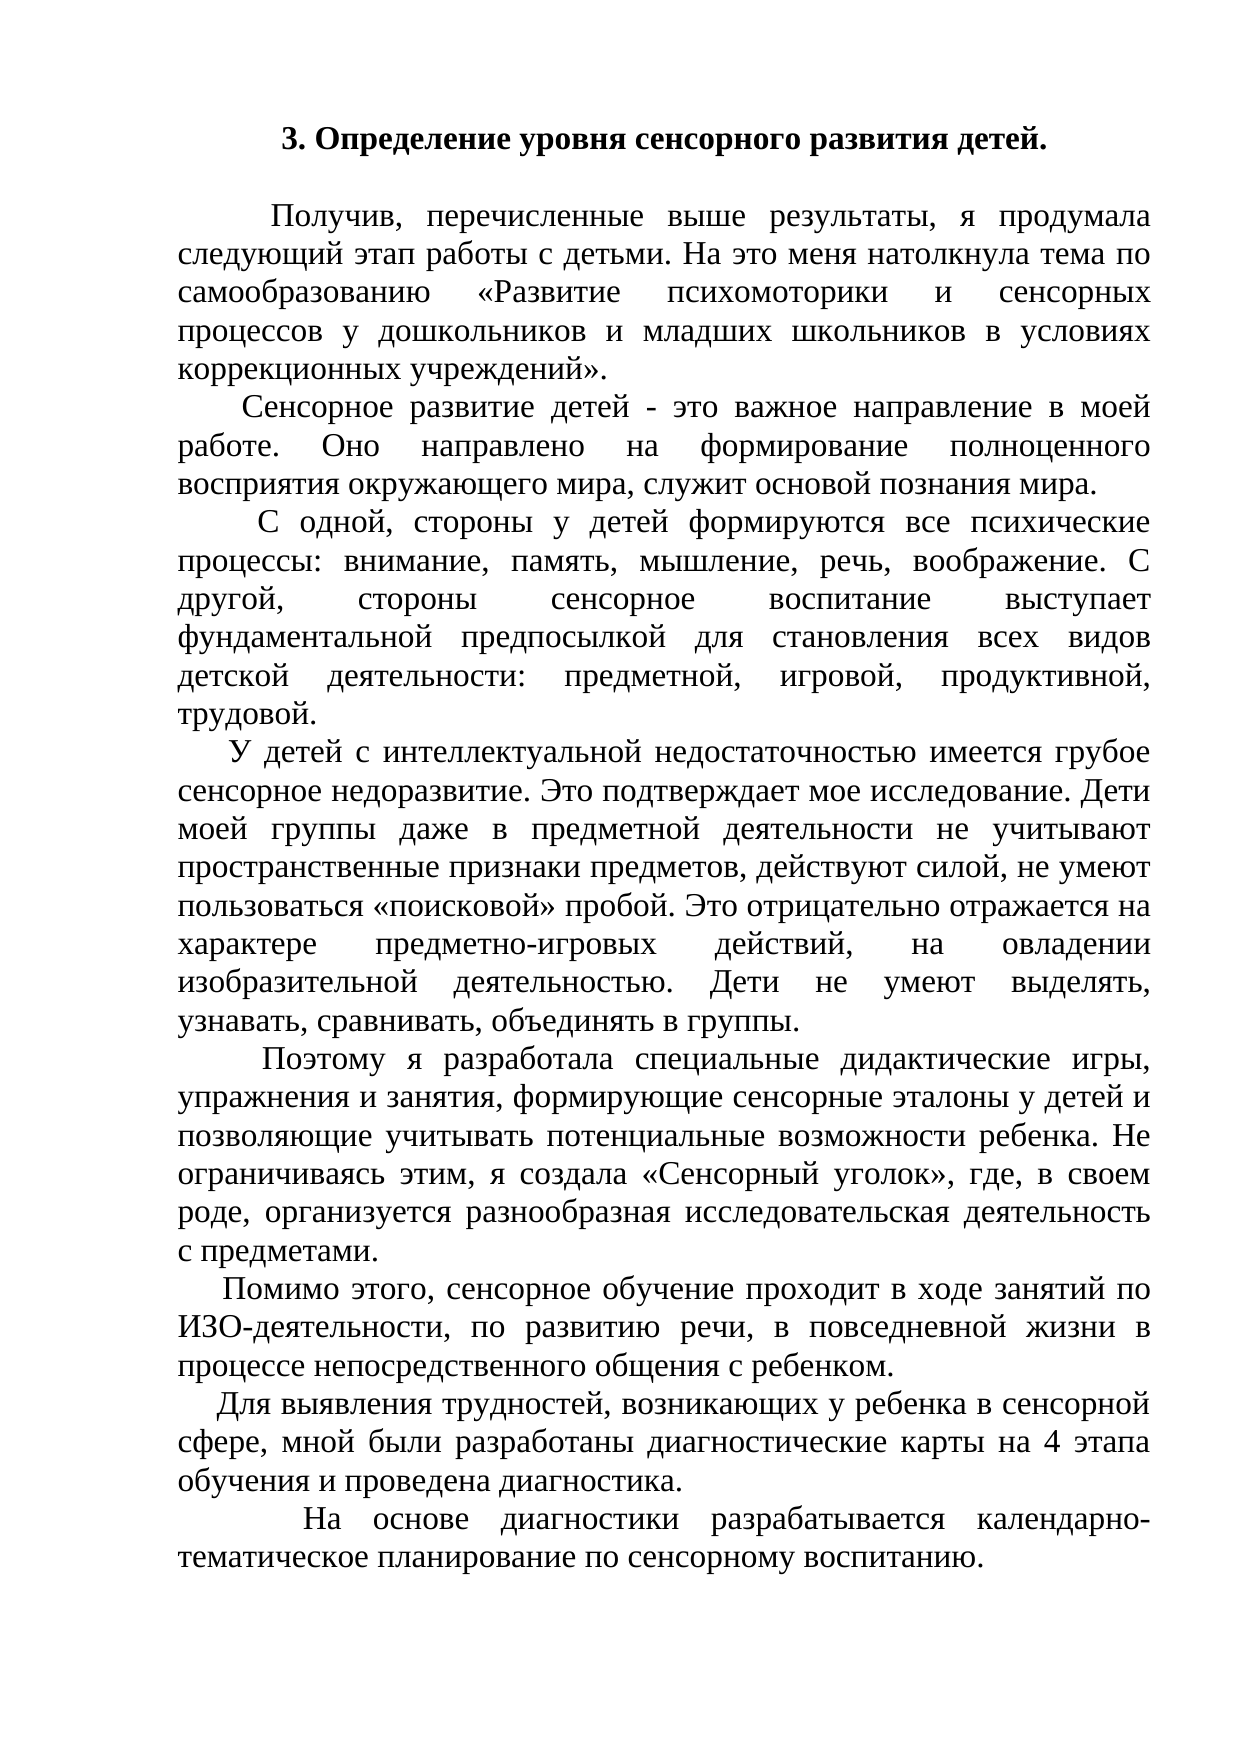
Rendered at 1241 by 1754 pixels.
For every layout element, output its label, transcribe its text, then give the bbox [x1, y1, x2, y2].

text 3. Определение уровня сенсорного развития детей. [177, 118, 1152, 156]
text Поэтому я разработала специальные дидактические игры, упражнения и занятия, формирующие сенсорные эталоны у детей и позволяющие учитывать потенциальные возможности ребенка. Не ограничиваясь этим, я создала «Сенсорный уголок», где, в своем роде, организуется разнообразная исследовательская деятельность с предметами. [177, 1038, 1152, 1268]
text У детей с интеллектуальной недостаточностью имеется грубое сенсорное недоразвитие. Это подтверждает мое исследование. Дети моей группы даже в предметной деятельности не учитывают пространственные признаки предметов, действуют силой, не умеют пользоваться «поисковой» пробой. Это отрицательно отражается на характере предметно-игровых действий, на овладении изобразительной деятельностью. Дети не умеют выделять, узнавать, сравнивать, объединять в группы. [177, 731, 1152, 1038]
text Для выявления трудностей, возникающих у ребенка в сенсорной сфере, мной были разработаны диагностические карты на 4 этапа обучения и проведена диагностика. [177, 1383, 1152, 1498]
text Сенсорное развитие детей - это важное направление в моей работе. Оно направлено на формирование полноценного восприятия окружающего мира, служит основой познания мира. [177, 386, 1152, 501]
text С одной, стороны у детей формируются все психические процессы: внимание, память, мышление, речь, воображение. С другой, стороны сенсорное воспитание выступает фундаментальной предпосылкой для становления всех видов детской деятельности: предметной, игровой, продуктивной, трудовой. [177, 501, 1152, 731]
text Помимо этого, сенсорное обучение проходит в ходе занятий по ИЗО-деятельности, по развитию речи, в повседневной жизни в процессе непосредственного общения с ребенком. [177, 1268, 1152, 1383]
text На основе диагностики разрабатывается календарно-тематическое планирование по сенсорному воспитанию. [177, 1498, 1152, 1575]
text Получив, перечисленные выше результаты, я продумала следующий этап работы с детьми. На это меня натолкнула тема по самообразованию «Развитие психомоторики и сенсорных процессов у дошкольников и младших школьников в условиях коррекционных учреждений». [177, 195, 1152, 386]
